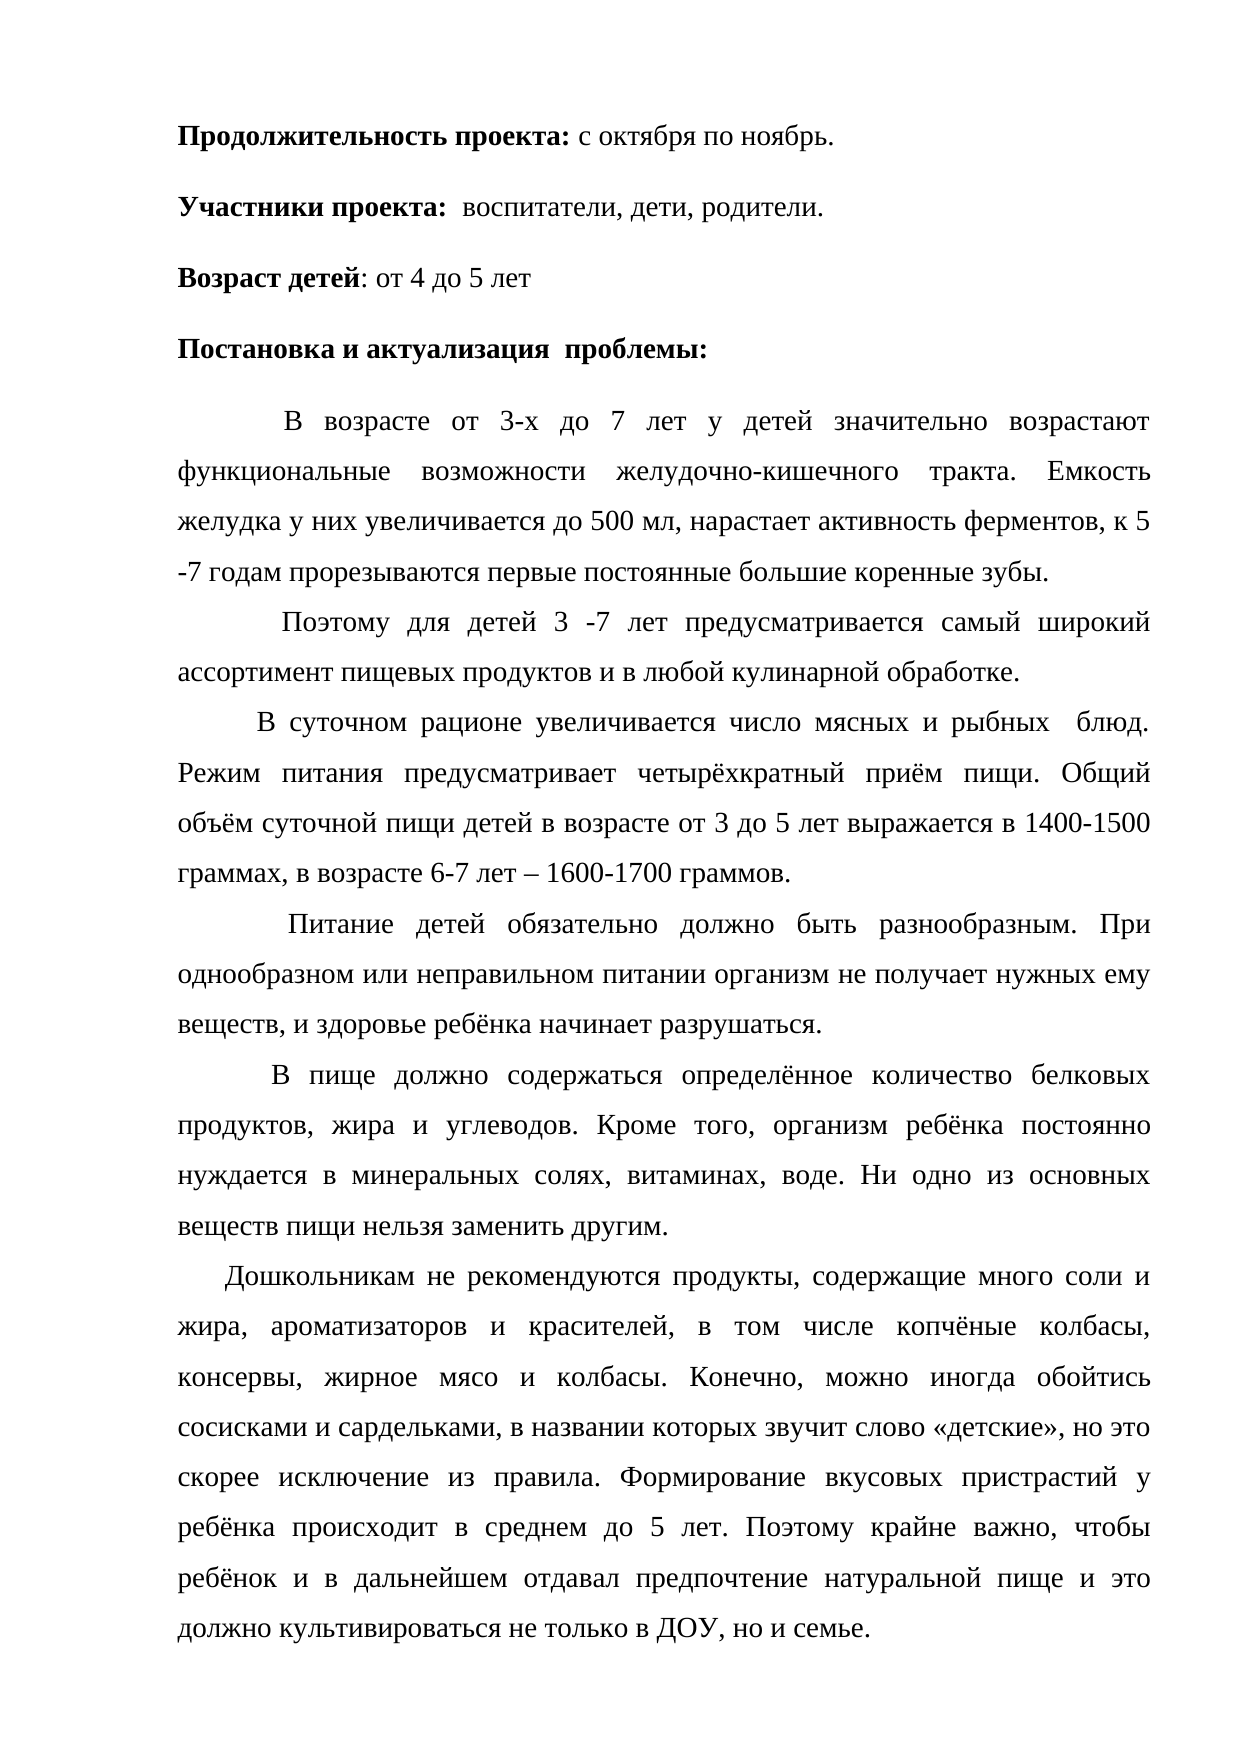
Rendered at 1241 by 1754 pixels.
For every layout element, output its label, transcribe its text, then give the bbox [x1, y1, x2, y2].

text Возраст детей: от 4 до 5 лет [177, 260, 1152, 294]
text В пище должно содержаться определённое количество белковых продуктов, жира и углеводов. Кроме того, организм ребёнка постоянно нуждается в минеральных солях, витаминах, воде. Ни одно из основных веществ пищи нельзя заменить другим. [177, 1057, 1152, 1241]
text Питание детей обязательно должно быть разнообразным. При однообразном или неправильном питании организм не получает нужных ему веществ, и здоровье ребёнка начинает разрушаться. [177, 906, 1152, 1040]
text В суточном рационе увеличивается число мясных и рыбных блюд. Режим питания предусматривает четырёхкратный приём пищи. Общий объём суточной пищи детей в возрасте от 3 до 5 лет выражается в 1400-1500 граммах, в возрасте 6-7 лет – 1600-1700 граммов. [177, 704, 1152, 889]
text Поэтому для детей 3 -7 лет предусматривается самый широкий ассортимент пищевых продуктов и в любой кулинарной обработке. [177, 604, 1152, 688]
text В возрасте от 3-х до 7 лет у детей значительно возрастают функциональные возможности желудочно-кишечного тракта. Емкость желудка у них увеличивается до 500 мл, нарастает активность ферментов, к 5 -7 годам прорезываются первые постоянные большие коренные зубы. [177, 403, 1152, 587]
text Дошкольникам не рекомендуются продукты, содержащие много соли и жира, ароматизаторов и красителей, в том числе копчёные колбасы, консервы, жирное мясо и колбасы. Конечно, можно иногда обойтись сосисками и сардельками, в названии которых звучит слово «детские», но это скорее исключение из правила. Формирование вкусовых пристрастий у ребёнка происходит в среднем до 5 лет. Поэтому крайне важно, чтобы ребёнок и в дальнейшем отдавал предпочтение натуральной пище и это должно культивироваться не только в ДОУ, но и семье. [177, 1258, 1152, 1644]
text Продолжительность проекта: с октября по ноябрь. [177, 118, 1152, 152]
text Участники проекта: воспитатели, дети, родители. [177, 189, 1152, 223]
text Постановка и актуализация проблемы: [177, 332, 1152, 365]
